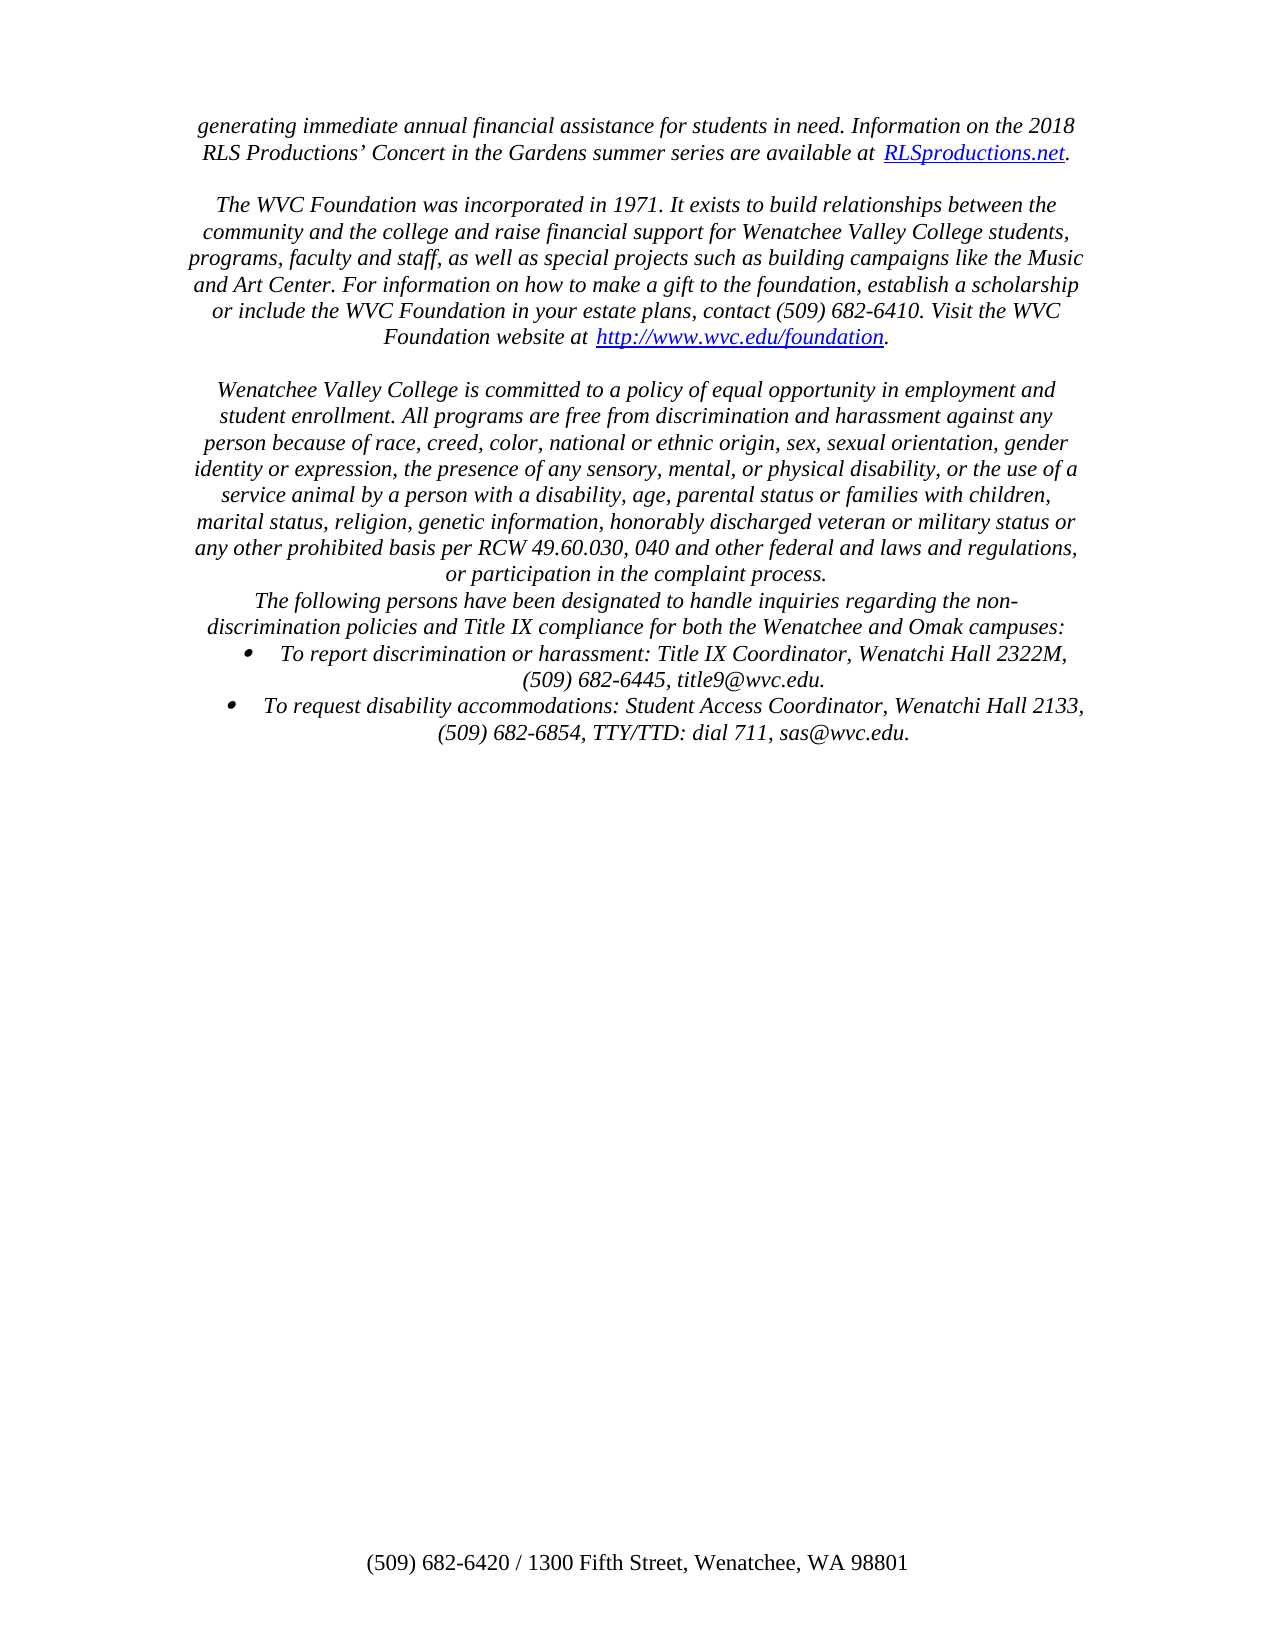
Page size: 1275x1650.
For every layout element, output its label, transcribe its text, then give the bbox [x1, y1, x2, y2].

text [187, 112, 1087, 165]
text The WVC Foundation was incorporated in 1971. It exists to build relationships between the community and the college and raise financial support for Wenatchee Valley College students, programs, faculty and staff, as well as special projects such as building campaigns like the Music and Art Center. For information on how to make a gift to the foundation, establish a scholarship or include the WVC Foundation in your estate plans, contact (509) 682-6410. Visit the WVC Foundation website at http://www.wvc.edu/foundation. [889, 192, 1087, 350]
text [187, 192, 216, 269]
text Wenatchee Valley College is committed to a policy of equal opportunity in employment and student enrollment. All programs are free from discrimination and harassment against any person because of race, creed, color, national or ethnic origin, sex, sexual orientation, gender identity or expression, the presence of any sensory, mental, or physical disability, or the use of a service animal by a person with a disability, age, parental status or families with children, marital status, religion, genetic information, honorably discharged veteran or military status or any other prohibited basis per RCW 49.60.030, 040 and other federal and laws and regulations, or participation in the complaint process. [187, 376, 1087, 587]
text The following persons have been designated to handle inquiries regarding the non-discrimination policies and Title IX compliance for both the Wenatchee and Omak campuses: [187, 587, 1087, 639]
list To report discrimination or harassment: Title IX Coordinator, Wenatchi Hall 2322M, (509) 682-6445, title9@wvc.edu. [225, 639, 1087, 692]
list To request disability accommodations: Student Access Coordinator, Wenatchi Hall 2133, (509) 682-6854, TTY/TTD: dial 711, sas@wvc.edu. [225, 692, 1087, 745]
